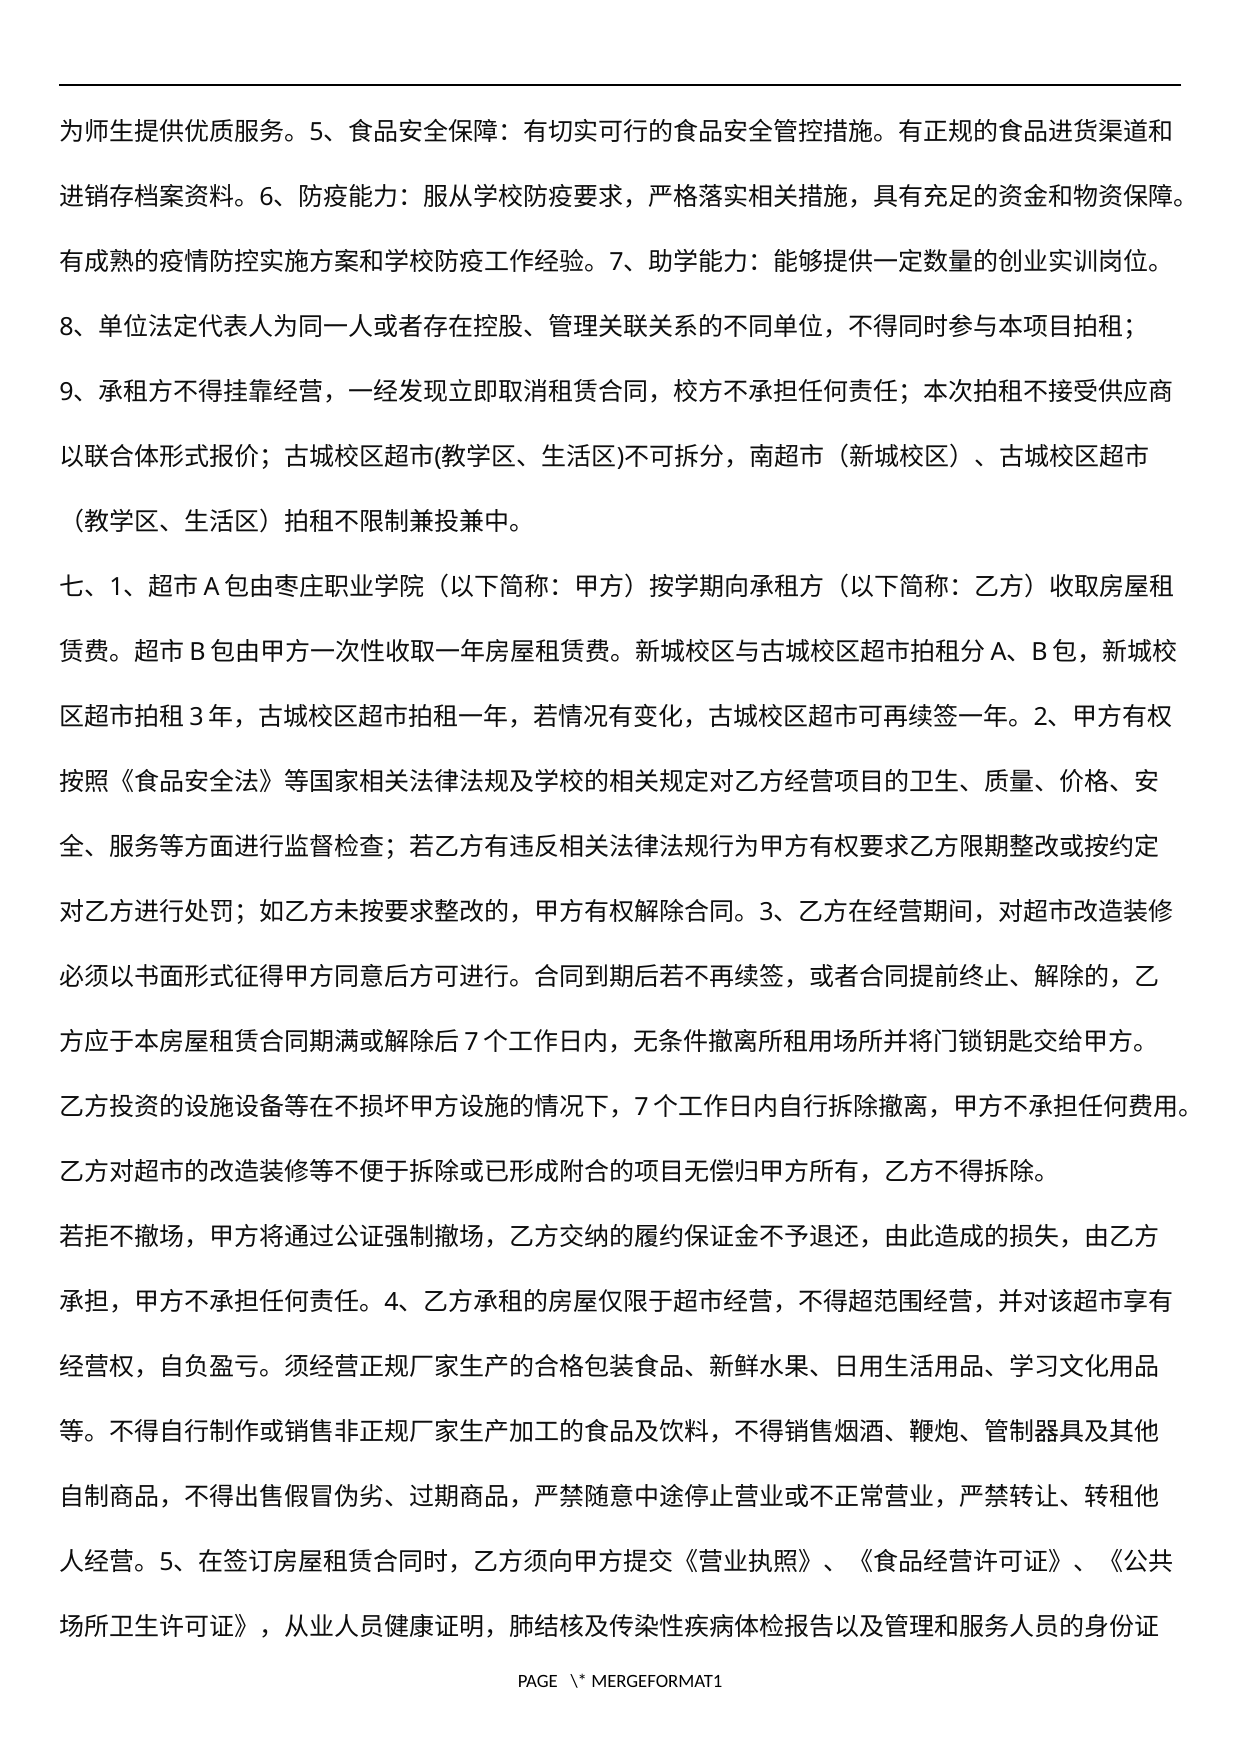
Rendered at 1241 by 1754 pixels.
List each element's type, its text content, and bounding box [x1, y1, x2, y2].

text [59, 1202, 1181, 1657]
text 七、1、超市A包由枣庄职业学院（以下简称：甲方）按学期向承租方（以下简称：乙方）收取房屋租赁费。超市B包由甲方一次性收取一年房屋租赁费。新城校区与古城校区超市拍租分A、B包，新城校区超市拍租3年，古城校区超市拍租一年，若情况有变化，古城校区超市可再续签一年。2、甲方有权按照《食品安全法》等国家相关法律法规及学校的相关规定对乙方经营项目的卫生、质量、价格、安全、服务等方面进行监督检查；若乙方有违反相关法律法规行为甲方有权要求乙方限期整改或按约定对乙方进行处罚；如乙方未按要求整改的，甲方有权解除合同。3、乙方在经营期间，对超市改造装修必须以书面形式征得甲方同意后方可进行。合同到期后若不再续签，或者合同提前终止、解除的，乙方应于本房屋租赁合同期满或解除后7个工作日内，无条件撤离所租用场所并将门锁钥匙交给甲方。乙方投资的设施设备等在不损坏甲方设施的情况下，7个工作日内自行拆除撤离，甲方不承担任何费用。乙方对超市的改造装修等不便于拆除或已形成附合的项目无偿归甲方所有，乙方不得拆除。 [59, 552, 1181, 1202]
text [59, 97, 1181, 552]
